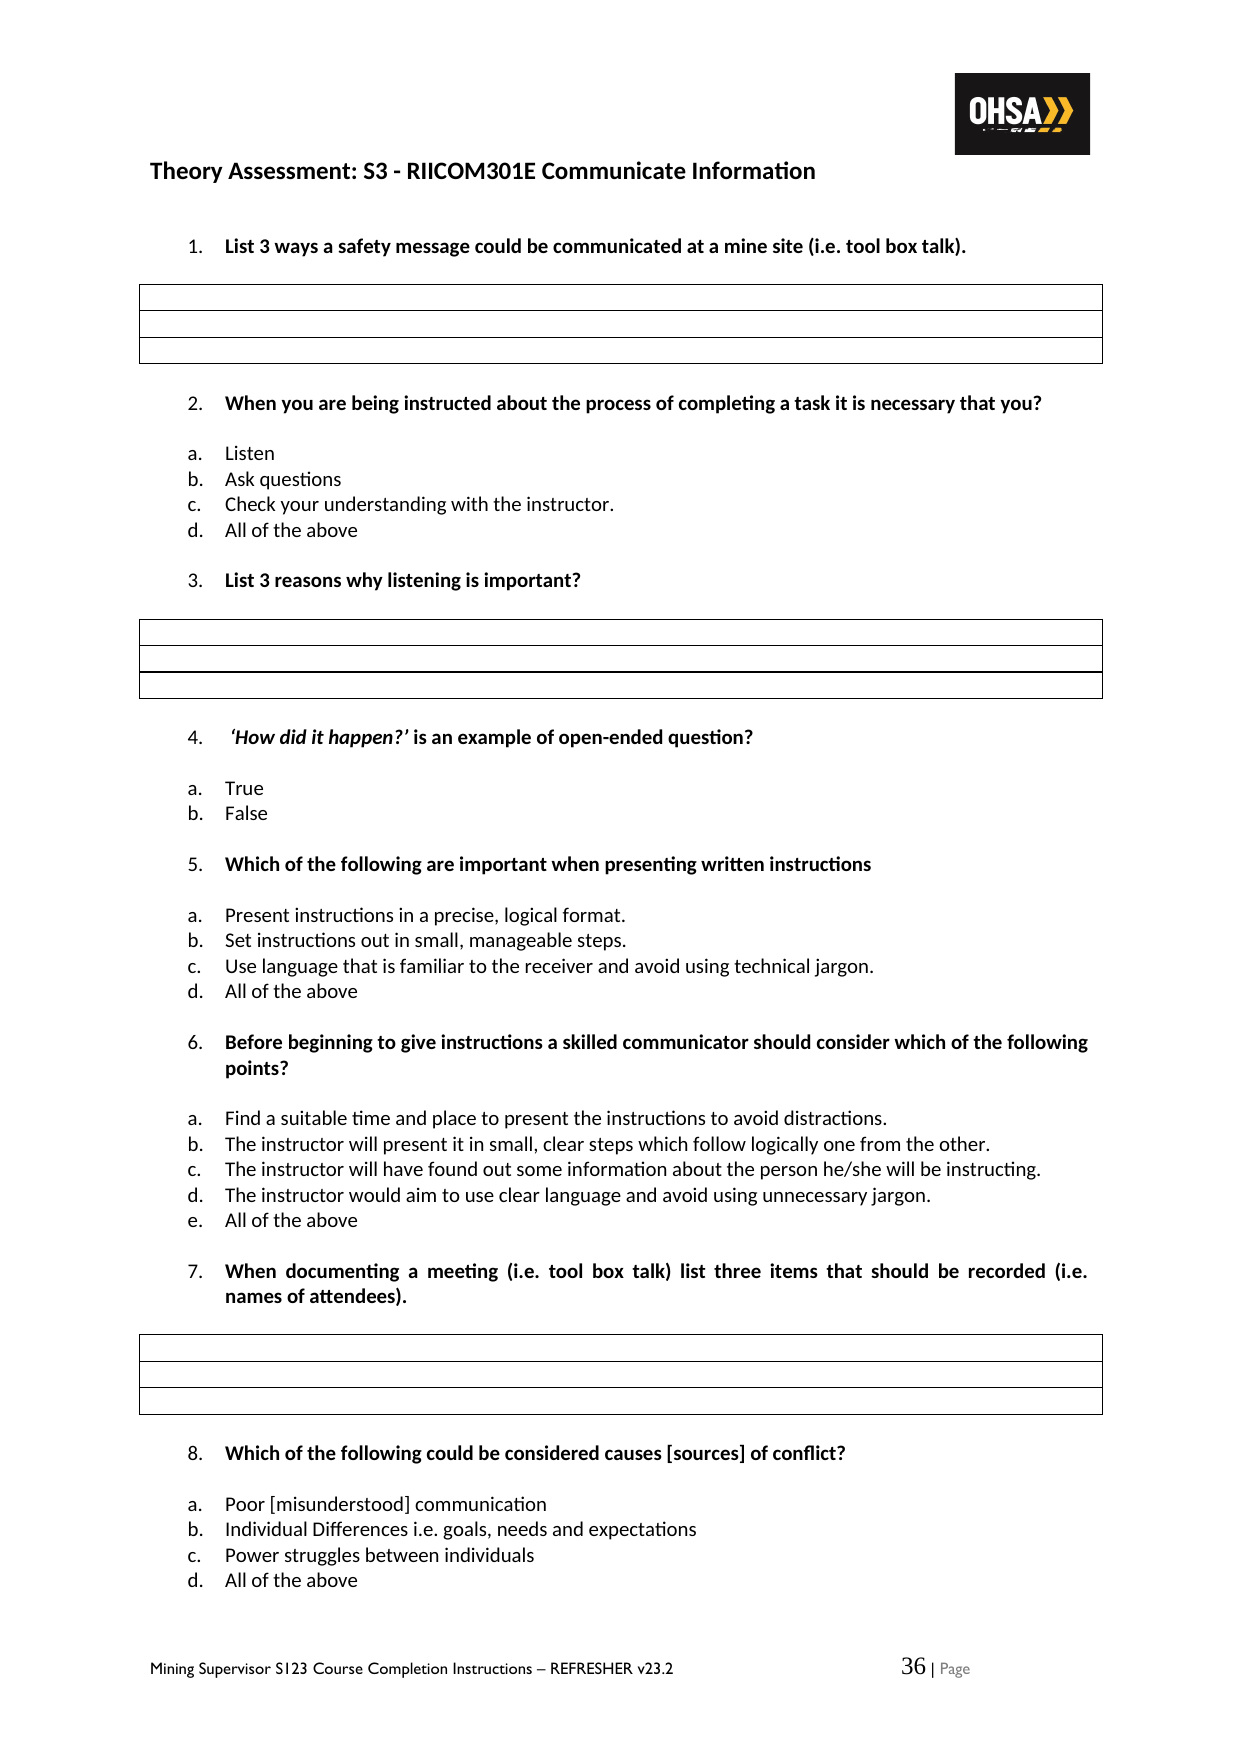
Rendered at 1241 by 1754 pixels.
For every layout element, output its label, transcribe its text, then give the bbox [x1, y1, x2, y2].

list Use language that is familiar to the receiver and avoid using technical jargon. [187, 953, 1090, 978]
list The instructor will have found out some information about the person he/she will be instructing. [187, 1156, 1090, 1182]
list List 3 ways a safety message could be communicated at a mine site (i.e. tool box talk). [187, 233, 1090, 258]
list When documenting a meeting (i.e. tool box talk) list three items that should be recorded (i.e. names of attendees). [187, 1258, 1090, 1309]
list True [187, 775, 1090, 801]
list All of the above [187, 517, 1090, 542]
table_cell [140, 1388, 1102, 1414]
table_header [140, 620, 1102, 645]
table_header [140, 285, 1102, 310]
list Ask questions [187, 466, 1090, 491]
list The instructor will present it in small, clear steps which follow logically one from the other. [187, 1131, 1090, 1156]
list Set instructions out in small, manageable steps. [187, 928, 1090, 953]
list All of the above [187, 978, 1090, 1004]
table_header [140, 1335, 1102, 1361]
table_cell [140, 311, 1102, 337]
list Check your understanding with the instructor. [187, 491, 1090, 517]
text Theory Assessment: S3 - RIICOM301E Communicate Information [150, 155, 1090, 187]
table_cell [140, 338, 1102, 363]
list Which of the following could be considered causes [sources] of conflict? [187, 1440, 1090, 1466]
list Poor [misunderstood] communication [187, 1491, 1090, 1516]
list Which of the following are important when presenting written instructions [187, 851, 1090, 877]
list All of the above [187, 1207, 1090, 1233]
list Individual Differences i.e. goals, needs and expectations [187, 1516, 1090, 1542]
table_cell [140, 1362, 1102, 1387]
list Present instructions in a precise, logical format. [187, 902, 1090, 928]
table_cell [140, 673, 1102, 698]
list Listen [187, 441, 1090, 466]
list When you are being instructed about the process of completing a task it is necessary that you? [187, 390, 1090, 415]
picture [954, 73, 1091, 155]
list List 3 reasons why listening is important? [187, 568, 1090, 593]
list Power struggles between individuals [187, 1542, 1090, 1567]
list False [187, 801, 1090, 826]
list ‘How did it happen?’ is an example of open-ended question? [187, 724, 1090, 750]
list Before beginning to give instructions a skilled communicator should consider which of the following points? [187, 1029, 1090, 1080]
table_cell [140, 646, 1102, 671]
list All of the above [187, 1567, 1090, 1593]
list The instructor would aim to use clear language and avoid using unnecessary jargon. [187, 1182, 1090, 1207]
list Find a suitable time and place to present the instructions to avoid distractions. [187, 1106, 1090, 1131]
